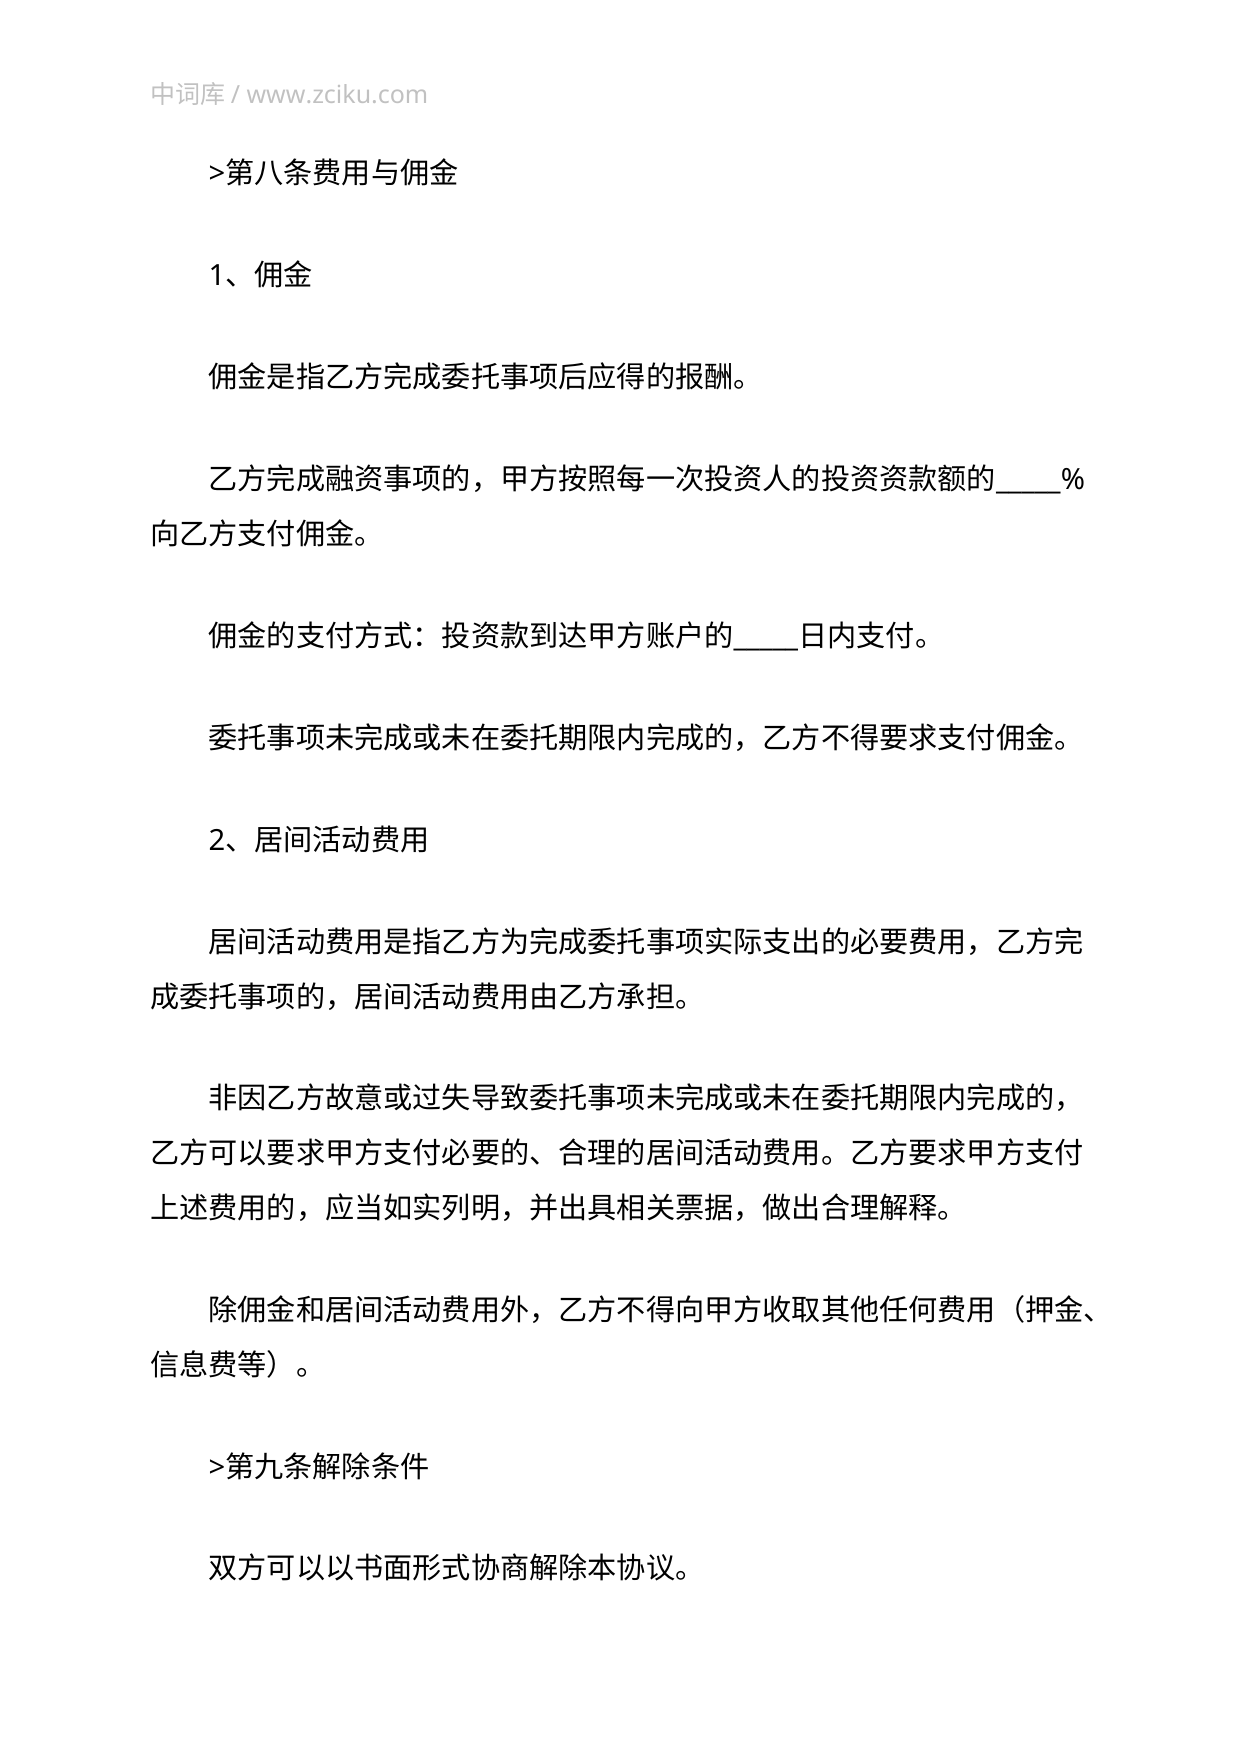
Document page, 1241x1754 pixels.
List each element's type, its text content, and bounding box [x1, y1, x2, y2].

text 佣金的支付方式：投资款到达甲方账户的_____日内支付。 [150, 612, 1090, 655]
text 2、居间活动费用 [150, 816, 1090, 859]
text 委托事项未完成或未在委托期限内完成的，乙方不得要求支付佣金。 [150, 714, 1090, 757]
text >第八条费用与佣金 [150, 150, 1090, 192]
text 居间活动费用是指乙方为完成委托事项实际支出的必要费用，乙方完成委托事项的，居间活动费用由乙方承担。 [150, 918, 1090, 1015]
text 1、佣金 [150, 252, 1090, 294]
text 非因乙方故意或过失导致委托事项未完成或未在委托期限内完成的，乙方可以要求甲方支付必要的、合理的居间活动费用。乙方要求甲方支付上述费用的，应当如实列明，并出具相关票据，做出合理解释。 [150, 1075, 1090, 1227]
text 佣金是指乙方完成委托事项后应得的报酬。 [150, 354, 1090, 396]
text 双方可以以书面形式协商解除本协议。 [150, 1545, 1090, 1587]
text 乙方完成融资事项的，甲方按照每一次投资人的投资资款额的_____%向乙方支付佣金。 [150, 456, 1090, 553]
text >第九条解除条件 [150, 1443, 1090, 1486]
text 除佣金和居间活动费用外，乙方不得向甲方收取其他任何费用（押金、信息费等）。 [150, 1286, 1090, 1384]
